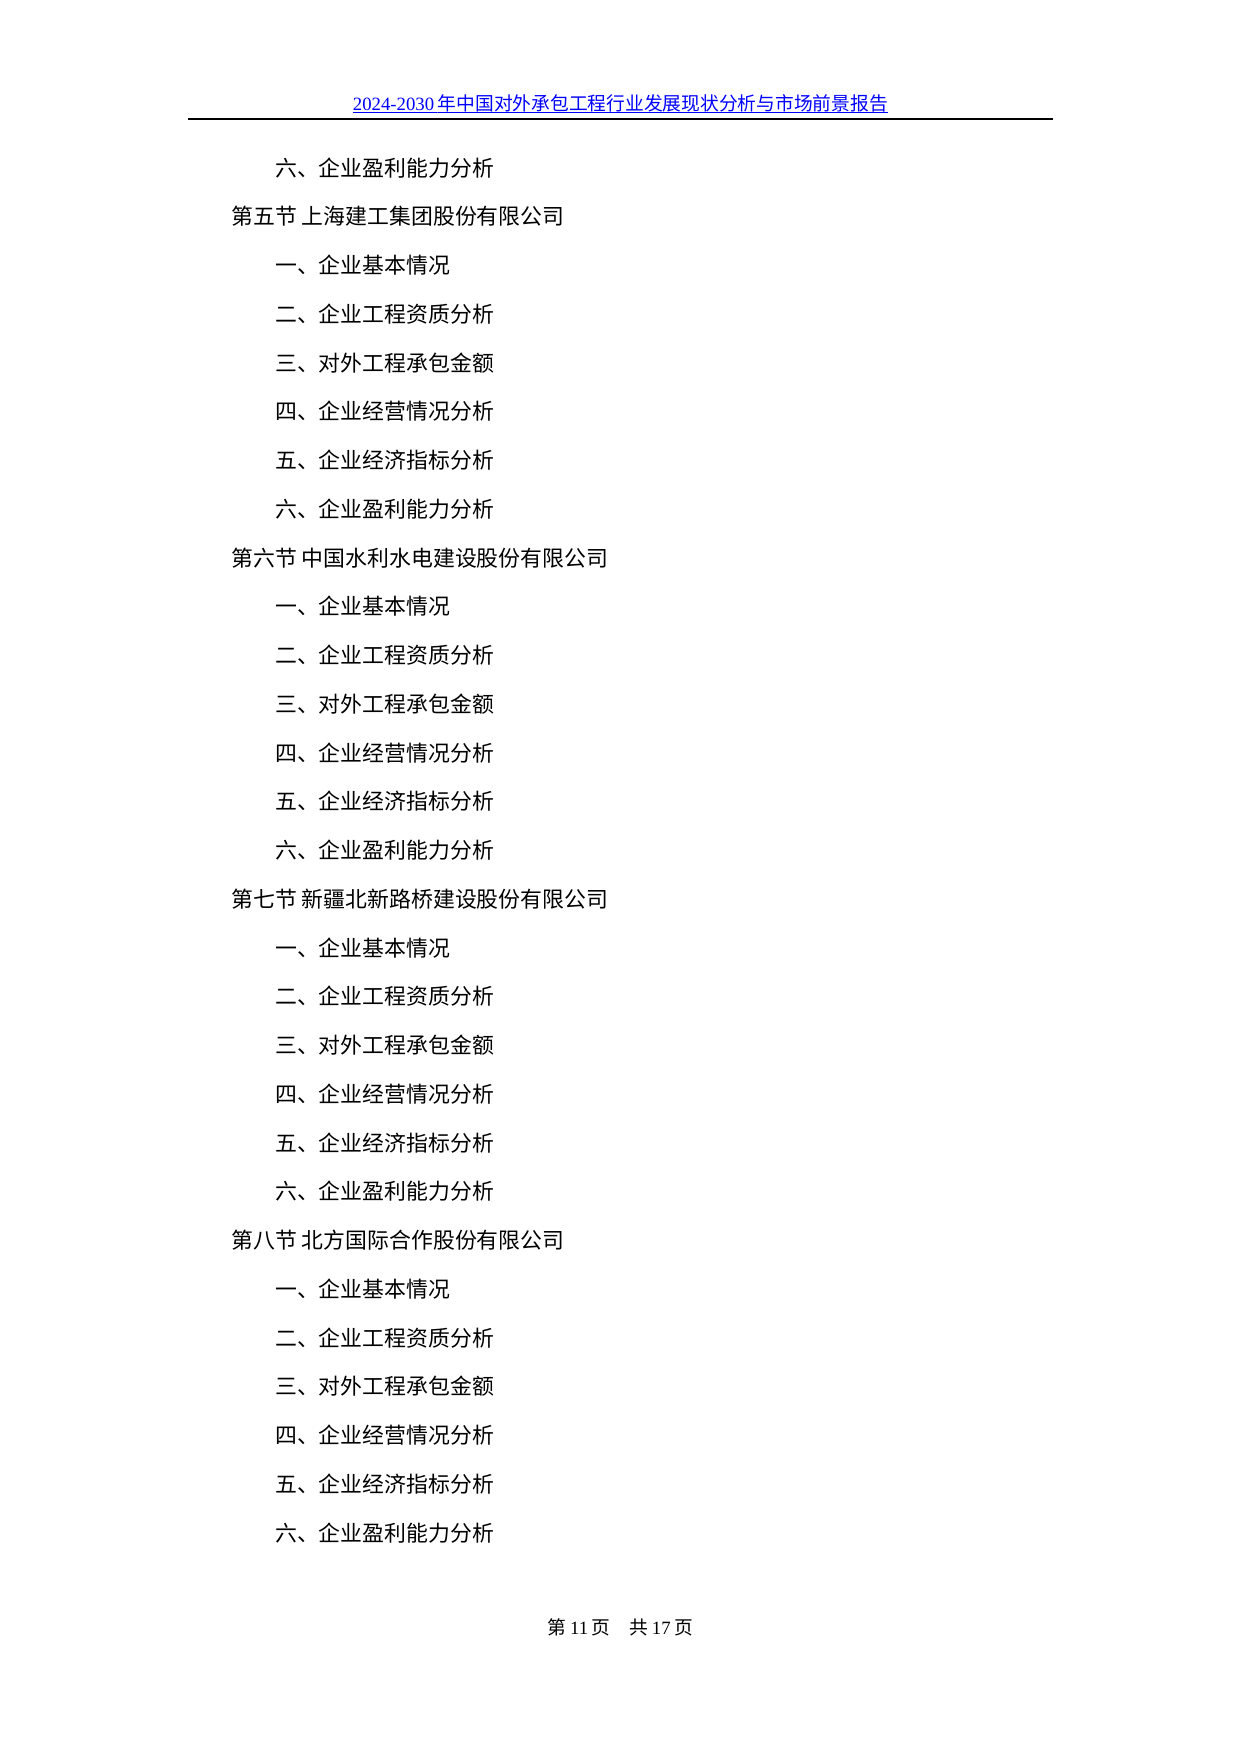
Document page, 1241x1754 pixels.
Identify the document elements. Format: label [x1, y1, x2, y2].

text [187, 150, 1053, 1548]
